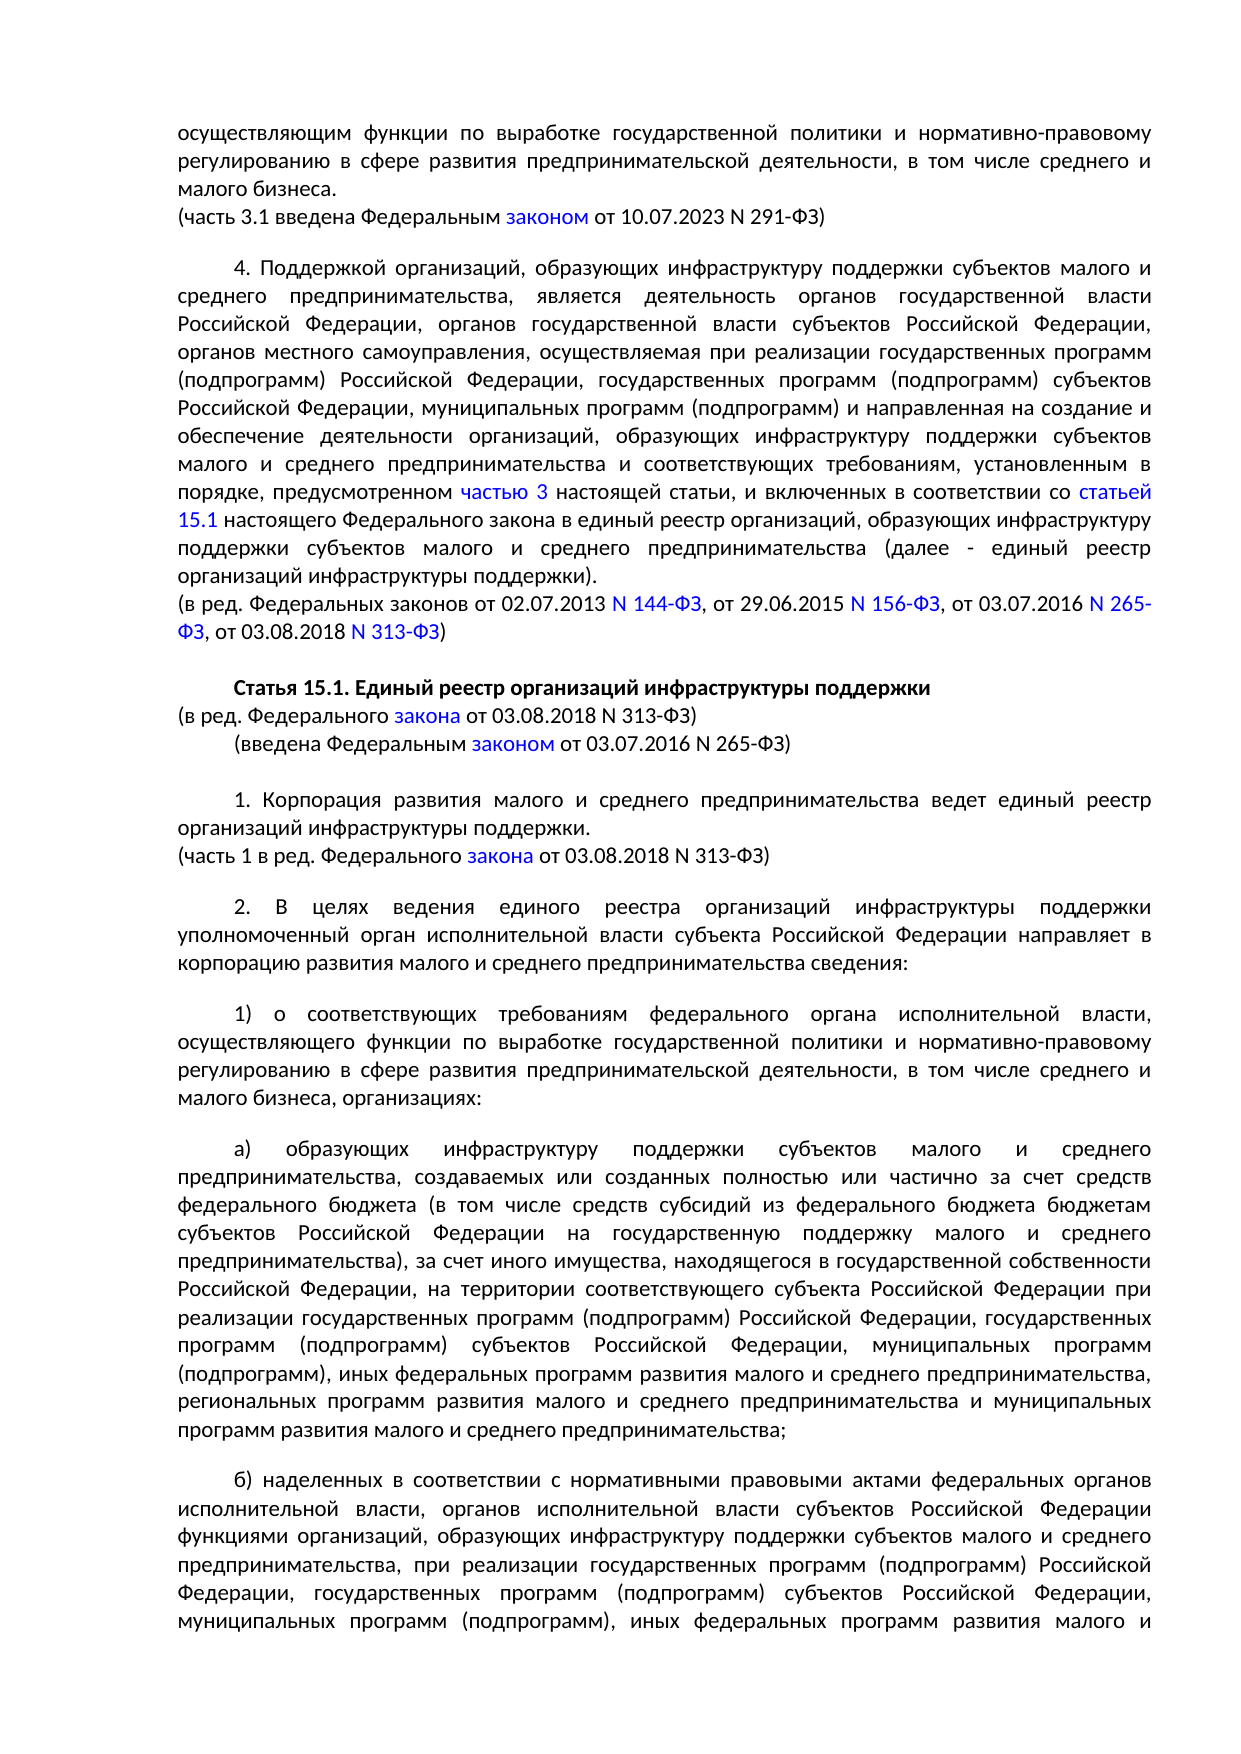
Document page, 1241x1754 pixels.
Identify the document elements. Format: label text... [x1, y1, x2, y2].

text 4. Поддержкой организаций, образующих инфраструктуру поддержки субъектов малого и среднего предпринимательства, является деятельность органов государственной власти Российской Федерации, органов государственной власти субъектов Российской Федерации, органов местного самоуправления, осуществляемая при реализации государственных программ (подпрограмм) Российской Федерации, государственных программ (подпрограмм) субъектов Российской Федерации, муниципальных программ (подпрограмм) и направленная на создание и обеспечение деятельности организаций, образующих инфраструктуру поддержки субъектов малого и среднего предпринимательства и соответствующих требованиям, установленным в порядке, предусмотренном частью 3 настоящей статьи, и включенных в соответствии со статьей 15.1 настоящего Федерального закона в единый реестр организаций, образующих инфраструктуру поддержки субъектов малого и среднего предпринимательства (далее - единый реестр организаций инфраструктуры поддержки). [177, 253, 1152, 589]
text 1) о соответствующих требованиям федерального органа исполнительной власти, осуществляющего функции по выработке государственной политики и нормативно-правовому регулированию в сфере развития предпринимательской деятельности, в том числе среднего и малого бизнеса, организациях: [177, 999, 1152, 1112]
text 2. В целях ведения единого реестра организаций инфраструктуры поддержки уполномоченный орган исполнительной власти субъекта Российской Федерации направляет в корпорацию развития малого и среднего предпринимательства сведения: [177, 892, 1152, 977]
text а) образующих инфраструктуру поддержки субъектов малого и среднего предпринимательства, создаваемых или созданных полностью или частично за счет средств федерального бюджета (в том числе средств субсидий из федерального бюджета бюджетам субъектов Российской Федерации на государственную поддержку малого и среднего предпринимательства), за счет иного имущества, находящегося в государственной собственности Российской Федерации, на территории соответствующего субъекта Российской Федерации при реализации государственных программ (подпрограмм) Российской Федерации, государственных программ (подпрограмм) субъектов Российской Федерации, муниципальных программ (подпрограмм), иных федеральных программ развития малого и среднего предпринимательства, региональных программ развития малого и среднего предпринимательства и муниципальных программ развития малого и среднего предпринимательства; [177, 1134, 1152, 1443]
text (в ред. Федерального закона от 03.08.2018 N 313-ФЗ) [177, 701, 1152, 729]
text (часть 3.1 введена Федеральным законом от 10.07.2023 N 291-ФЗ) [177, 202, 1152, 230]
text 1. Корпорация развития малого и среднего предпринимательства ведет единый реестр организаций инфраструктуры поддержки. [177, 786, 1152, 842]
text (часть 1 в ред. Федерального закона от 03.08.2018 N 313-ФЗ) [177, 842, 1152, 869]
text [177, 118, 1152, 202]
title Статья 15.1. Единый реестр организаций инфраструктуры поддержки [177, 673, 1152, 701]
text (введена Федеральным законом от 03.07.2016 N 265-ФЗ) [177, 729, 1152, 757]
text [177, 1466, 1152, 1634]
text (в ред. Федеральных законов от 02.07.2013 N 144-ФЗ, от 29.06.2015 N 156-ФЗ, от 03.07.2016 N 265-ФЗ, от 03.08.2018 N 313-ФЗ) [177, 589, 1152, 645]
